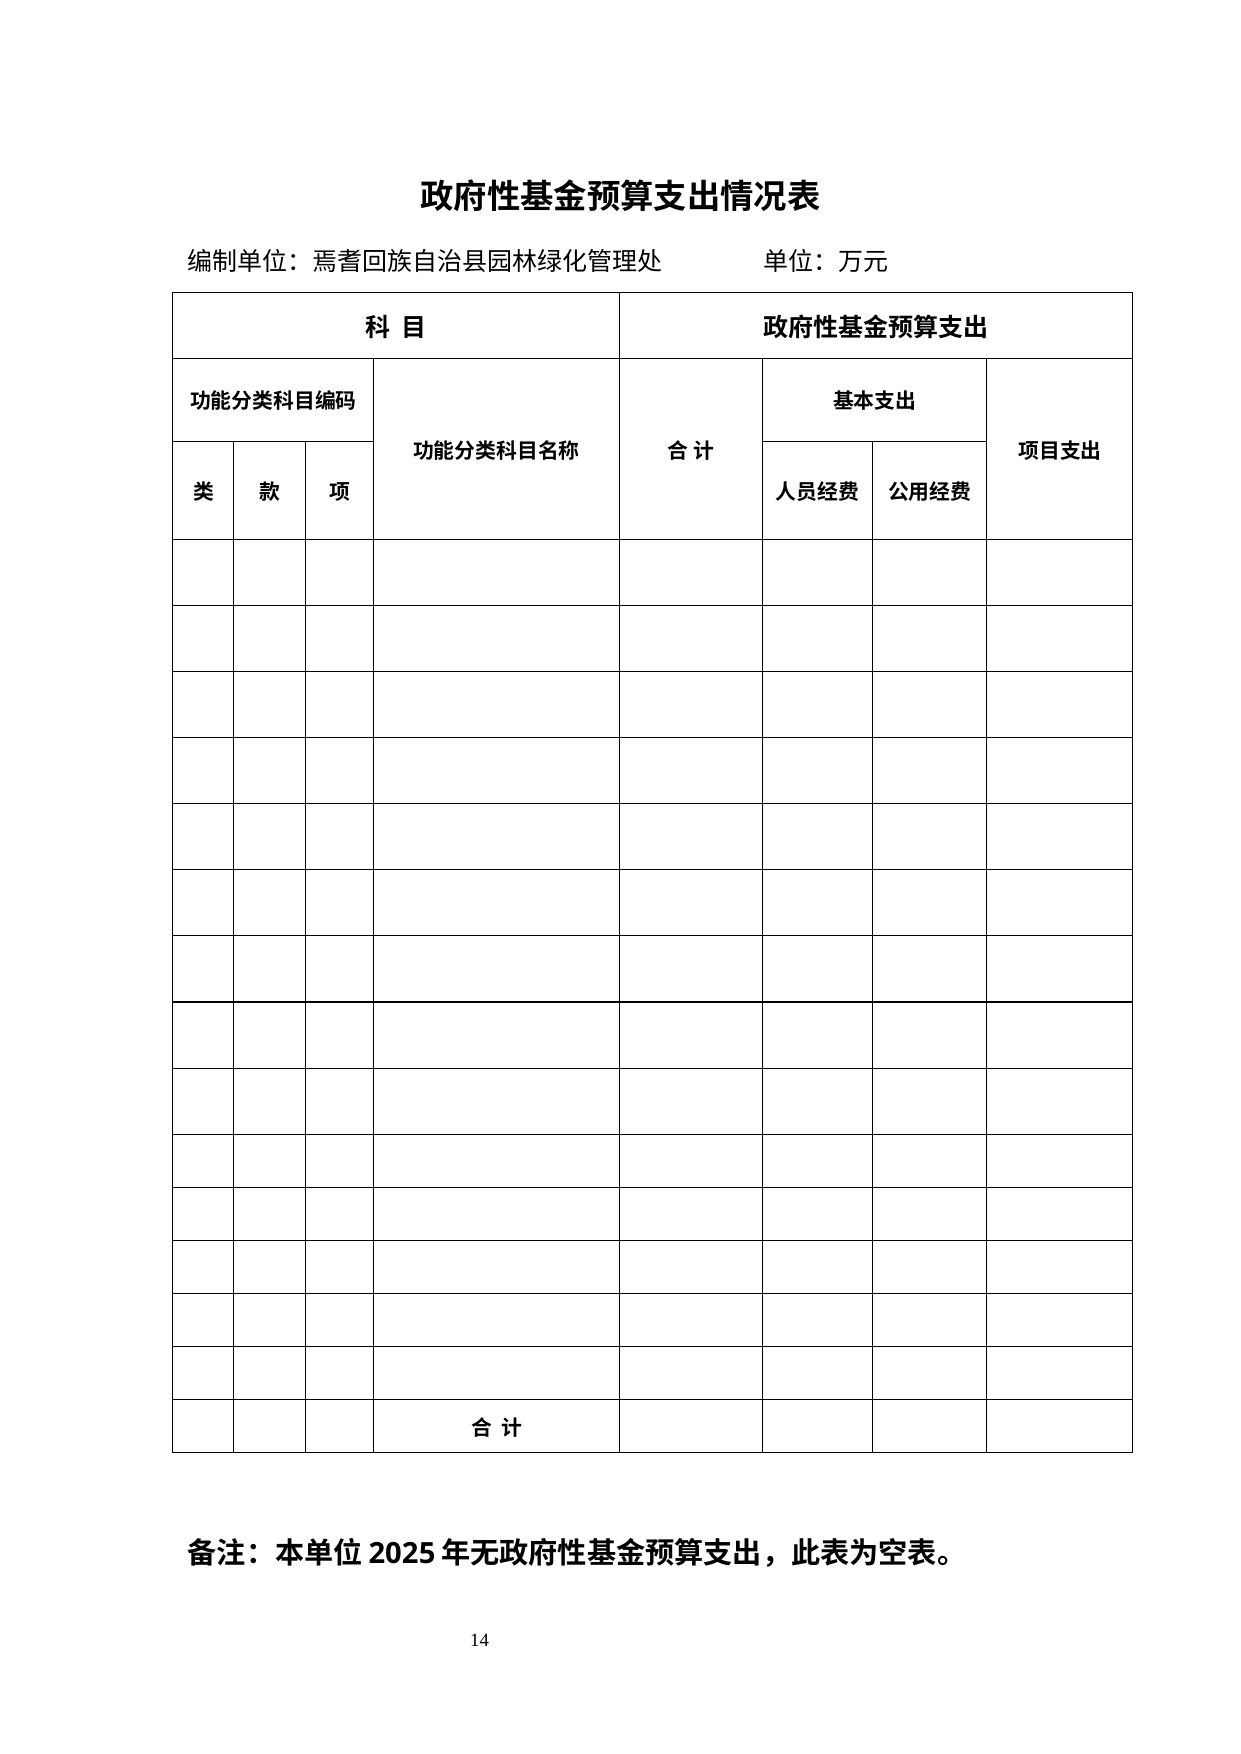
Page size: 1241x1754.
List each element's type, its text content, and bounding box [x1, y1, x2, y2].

table_cell [173, 1347, 233, 1399]
table_cell [873, 738, 986, 803]
table_cell [234, 1241, 305, 1293]
table_cell [873, 1003, 986, 1067]
table_cell [987, 1241, 1132, 1293]
table_cell [873, 1241, 986, 1293]
table_cell [173, 540, 233, 605]
table_cell [873, 1188, 986, 1240]
table_cell [374, 1241, 619, 1293]
table_cell [234, 540, 305, 605]
table_cell [173, 738, 233, 803]
table_cell [620, 540, 762, 605]
table_cell [763, 1069, 872, 1133]
table_cell [173, 1241, 233, 1293]
table_cell [620, 606, 762, 671]
table_cell 款 [234, 442, 305, 539]
table_cell [234, 804, 305, 869]
table_cell 人员经费 [763, 442, 872, 539]
table_cell [620, 804, 762, 869]
text 政府性基金预算支出情况表 [187, 162, 1053, 227]
table_cell [234, 1003, 305, 1067]
table_cell [763, 1003, 872, 1067]
table_cell [987, 1294, 1132, 1346]
table_cell [374, 1003, 619, 1067]
table_cell [987, 1188, 1132, 1240]
table_cell [620, 1400, 762, 1452]
table_cell [873, 1294, 986, 1346]
table_cell [306, 540, 373, 605]
table_cell [234, 1347, 305, 1399]
table_cell [234, 1188, 305, 1240]
table_cell [374, 672, 619, 737]
table_cell [306, 936, 373, 1001]
table_cell [173, 1135, 233, 1187]
table_cell [306, 1294, 373, 1346]
table_cell [873, 1069, 986, 1133]
table_cell 基本支出 [763, 359, 986, 441]
table_cell [763, 1241, 872, 1293]
table_cell [173, 870, 233, 935]
table_cell [987, 804, 1132, 869]
table_cell [234, 1294, 305, 1346]
table_cell 功能分类科目编码 [173, 359, 373, 441]
table_cell [234, 1069, 305, 1133]
table_cell [873, 606, 986, 671]
table_cell [763, 672, 872, 737]
table_cell 合 计 [620, 359, 762, 539]
table_cell [987, 1400, 1132, 1452]
table_cell [306, 1135, 373, 1187]
table_cell [620, 1241, 762, 1293]
table_cell [234, 870, 305, 935]
table_cell [763, 936, 872, 1001]
table_cell [374, 1069, 619, 1133]
table_cell [374, 540, 619, 605]
table_cell [873, 804, 986, 869]
table_cell [620, 1003, 762, 1067]
text 编制单位：焉耆回族自治县园林绿化管理处 单位：万元 [187, 227, 1053, 292]
table_cell [620, 1135, 762, 1187]
table_cell [987, 672, 1132, 737]
table_cell [873, 1135, 986, 1187]
table_cell [374, 804, 619, 869]
table_cell [987, 936, 1132, 1001]
table_cell [374, 936, 619, 1001]
table_cell [620, 1069, 762, 1133]
table_cell [374, 1135, 619, 1187]
table_cell [987, 1135, 1132, 1187]
table_cell [374, 1188, 619, 1240]
table_cell [987, 1069, 1132, 1133]
table_cell [987, 870, 1132, 935]
table_cell [763, 1347, 872, 1399]
table_cell 类 [173, 442, 233, 539]
table_cell [873, 936, 986, 1001]
table_cell [306, 606, 373, 671]
table_cell [234, 606, 305, 671]
table_cell [620, 1347, 762, 1399]
table_cell [620, 936, 762, 1001]
table_cell 项目支出 [987, 359, 1132, 539]
table_cell [987, 738, 1132, 803]
table_cell [374, 1294, 619, 1346]
table_cell [173, 1003, 233, 1067]
table_cell [306, 804, 373, 869]
table_cell 合 计 [374, 1400, 619, 1452]
table_cell [306, 1347, 373, 1399]
table_cell [173, 804, 233, 869]
table_cell [987, 1347, 1132, 1399]
table_header 政府性基金预算支出 [620, 293, 1132, 358]
table_cell 项 [306, 442, 373, 539]
table_cell [763, 1400, 872, 1452]
table_cell [763, 804, 872, 869]
table_cell [873, 672, 986, 737]
table_cell [763, 1135, 872, 1187]
table_cell [306, 1003, 373, 1067]
table_cell [173, 672, 233, 737]
table_cell [763, 1188, 872, 1240]
table_cell [306, 738, 373, 803]
table_cell [306, 1241, 373, 1293]
table_header 科 目 [173, 293, 619, 358]
table_cell [173, 1188, 233, 1240]
table_cell [306, 1400, 373, 1452]
table_cell [234, 1400, 305, 1452]
table_cell [234, 1135, 305, 1187]
table_cell [763, 738, 872, 803]
table_cell [763, 606, 872, 671]
table_cell [173, 1400, 233, 1452]
table_cell [873, 1347, 986, 1399]
table_cell [873, 870, 986, 935]
table_cell [873, 540, 986, 605]
table_cell [620, 1294, 762, 1346]
table_cell [173, 1069, 233, 1133]
table_cell [763, 870, 872, 935]
table_cell [306, 1069, 373, 1133]
table_cell [234, 936, 305, 1001]
table_cell [374, 870, 619, 935]
table_cell [374, 738, 619, 803]
table_cell [987, 540, 1132, 605]
table_cell [234, 738, 305, 803]
table_cell [620, 870, 762, 935]
table_cell [306, 870, 373, 935]
text 备注：本单位2025年无政府性基金预算支出，此表为空表。 [187, 1518, 1053, 1583]
table_cell [620, 738, 762, 803]
table_cell [374, 1347, 619, 1399]
table_cell [173, 606, 233, 671]
table_cell [306, 672, 373, 737]
table_cell [873, 1400, 986, 1452]
table_cell [987, 1003, 1132, 1067]
table_cell [620, 1188, 762, 1240]
table_cell [763, 540, 872, 605]
table_cell [987, 606, 1132, 671]
table_cell [173, 936, 233, 1001]
table_cell 功能分类科目名称 [374, 359, 619, 539]
table_cell [763, 1294, 872, 1346]
table_cell [234, 672, 305, 737]
table_cell [306, 1188, 373, 1240]
table_cell 公用经费 [873, 442, 986, 539]
table_cell [173, 1294, 233, 1346]
table_cell [620, 672, 762, 737]
table_cell [374, 606, 619, 671]
